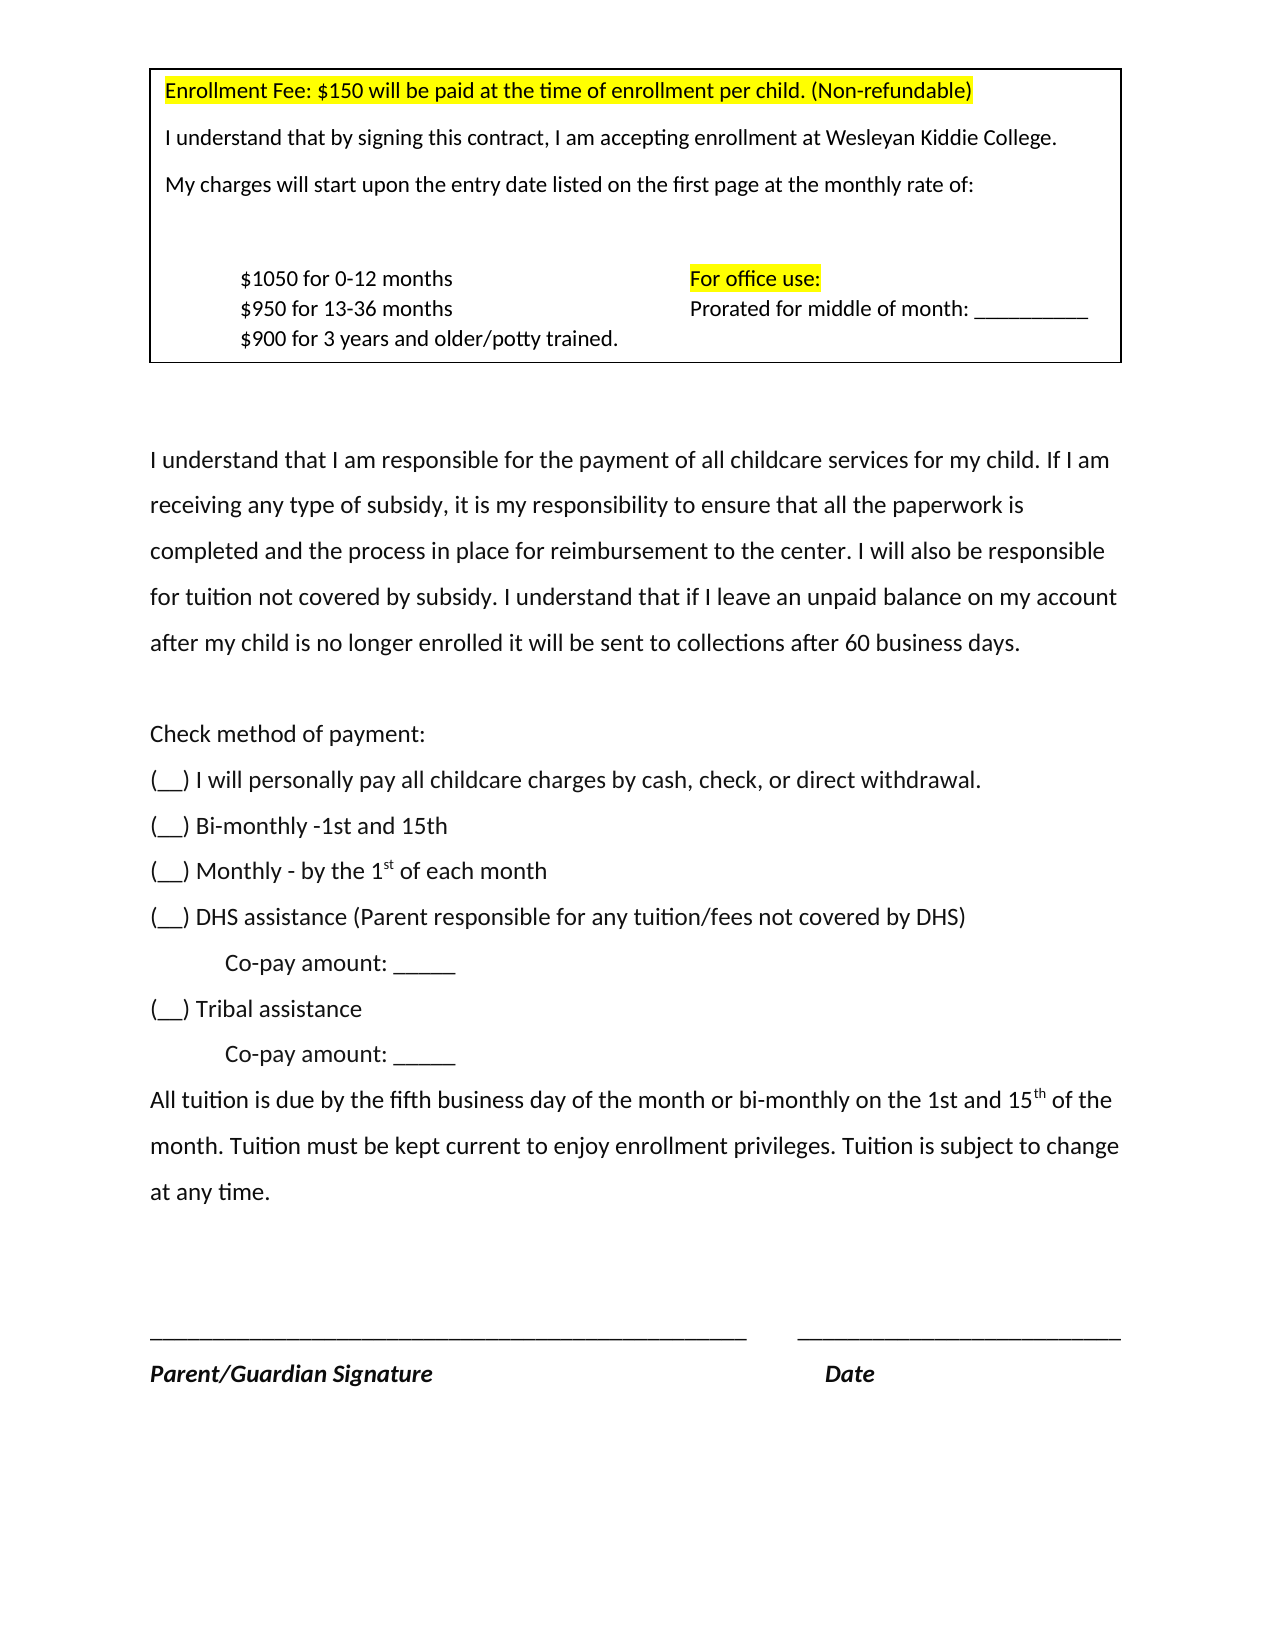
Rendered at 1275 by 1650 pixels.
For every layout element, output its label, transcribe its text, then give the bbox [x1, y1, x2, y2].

text Co-pay amount: _____ [150, 947, 1125, 977]
text month. Tuition must be kept current to enjoy enrollment privileges. Tuition is subject to change at any time. [150, 1130, 1125, 1206]
text (__) Tribal assistance [150, 993, 1125, 1023]
text (__) DHS assistance (Parent responsible for any tuition/fees not covered by DHS) [150, 901, 1125, 932]
text Parent/Guardian Signature Date [150, 1358, 1125, 1389]
text All tuition is due by the fifth business day of the month or bi-monthly on the 1st and 15th of the [150, 1084, 1125, 1115]
text Check method of payment: [150, 718, 1125, 749]
text I understand that I am responsible for the payment of all childcare services for my child. If I am receiving any type of subsidy, it is my responsibility to ensure that all the paperwork is completed and the process in place for reimbursement to the center. I will also be responsible for tuition not covered by subsidy. I understand that if I leave an unpaid balance on my account after my child is no longer enrolled it will be sent to collections after 60 business days. [150, 444, 1125, 657]
text (__) Monthly - by the 1st of each month [150, 856, 1125, 886]
text Co-pay amount: _____ [150, 1038, 1125, 1069]
text (__) I will personally pay all childcare charges by cash, check, or direct withdrawal. [150, 764, 1125, 794]
text (__) Bi-monthly -1st and 15th [150, 810, 1125, 840]
text ________________________________________________ __________________________ [150, 1313, 1125, 1343]
